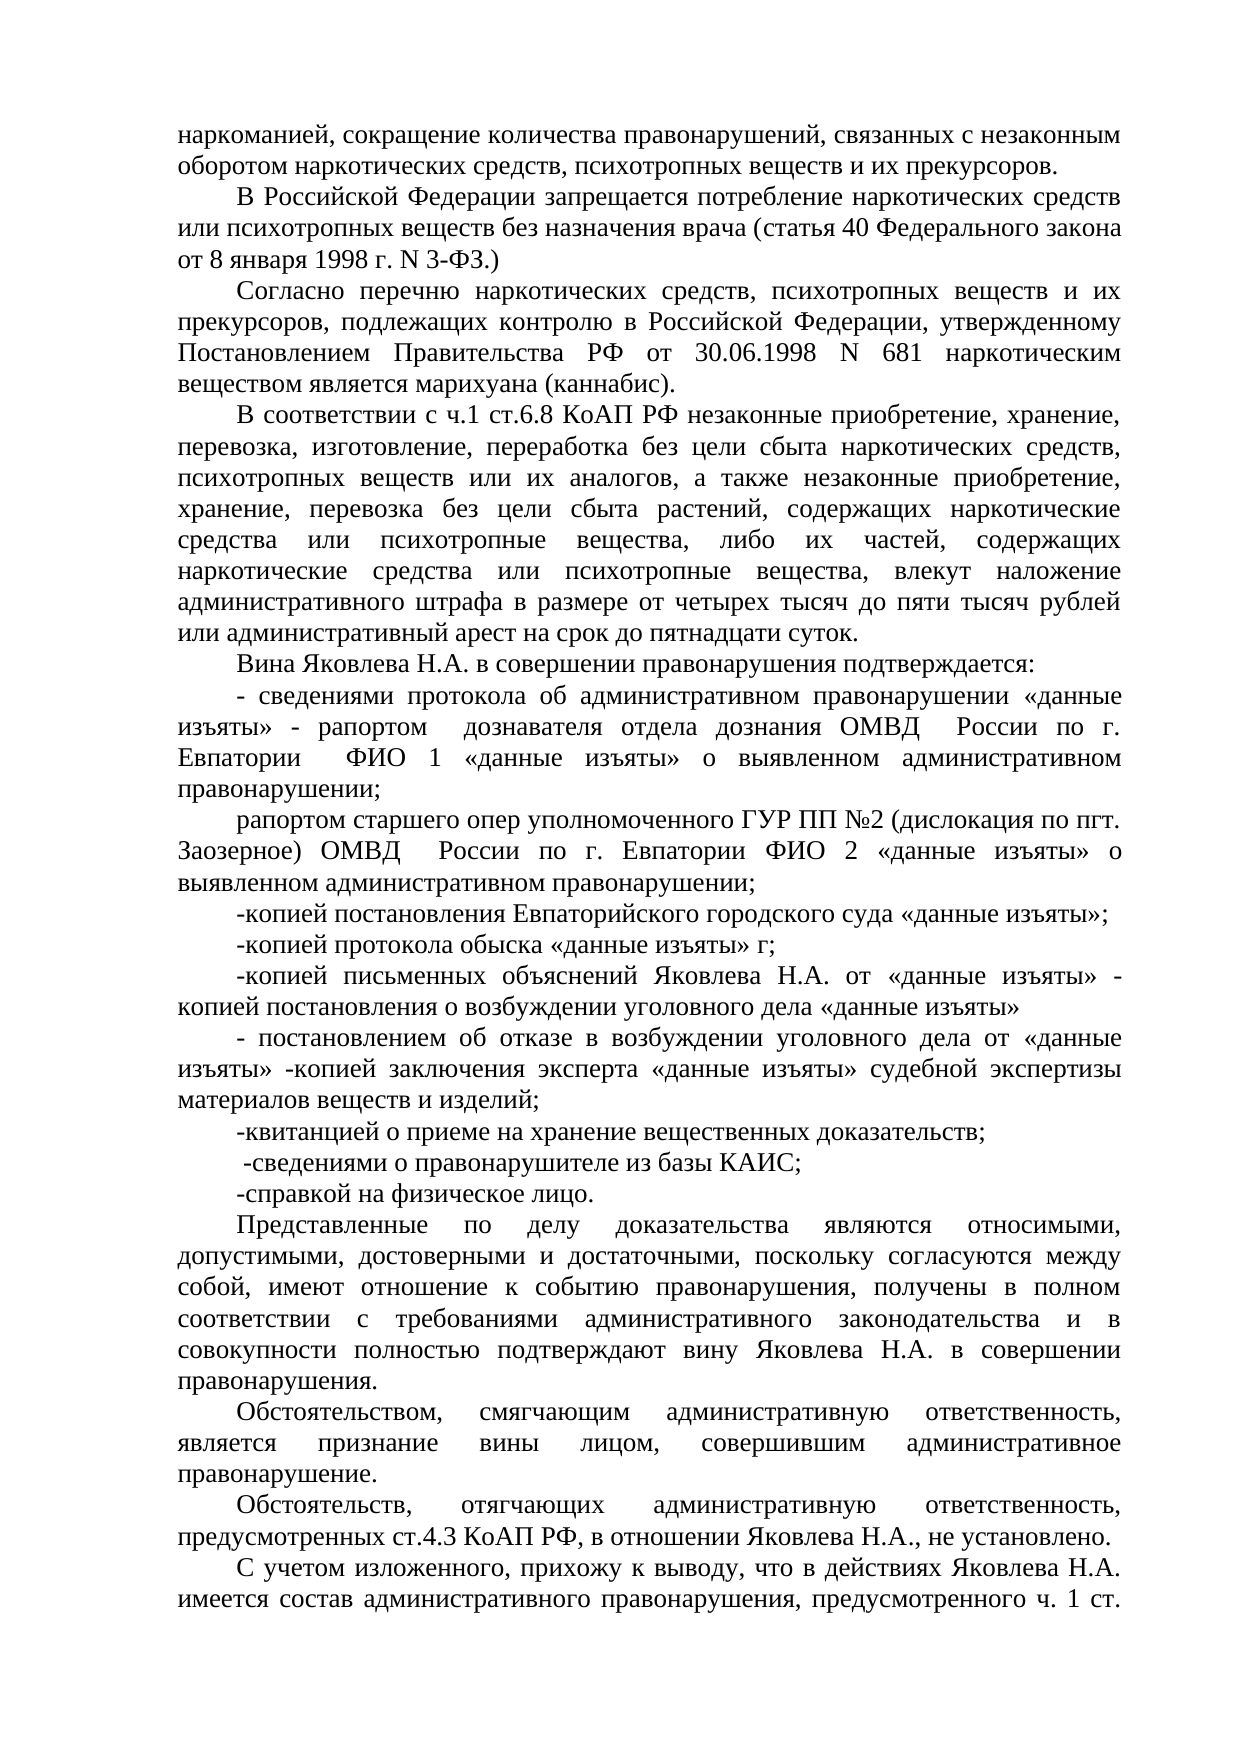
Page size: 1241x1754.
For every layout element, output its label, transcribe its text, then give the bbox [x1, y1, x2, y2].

text рапортом старшего опер уполномоченного ГУР ПП №2 (дислокация по пгт. Заозерное) ОМВД России по г. Евпатории ФИО 2 «данные изъяты» о выявленном административном правонарушении; [177, 803, 1122, 897]
text - сведениями протокола об административном правонарушении «данные изъяты» - рапортом дознавателя отдела дознания ОМВД России по г. Евпатории ФИО 1 «данные изъяты» о выявленном административном правонарушении; [177, 679, 1122, 803]
text -справкой на физическое лицо. [177, 1177, 1122, 1208]
text -копией протокола обыска «данные изъяты» г; [177, 928, 1122, 959]
text Согласно перечню наркотических средств, психотропных веществ и их прекурсоров, подлежащих контролю в Российской Федерации, утвержденному Постановлением Правительства РФ от 30.06.1998 N 681 наркотическим веществом является марихуана (каннабис). [177, 274, 1122, 398]
text Обстоятельств, отягчающих административную ответственность, предусмотренных ст.4.3 КоАП РФ, в отношении Яковлева Н.А., не установлено. [177, 1488, 1122, 1551]
text -квитанцией о приеме на хранение вещественных доказательств; [177, 1115, 1122, 1146]
text Вина Яковлева Н.А. в совершении правонарушения подтверждается: [177, 648, 1122, 679]
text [177, 1551, 1122, 1613]
text -копией письменных объяснений Яковлева Н.А. от «данные изъяты» - копией постановления о возбуждении уголовного дела «данные изъяты» [177, 959, 1122, 1021]
text Представленные по делу доказательства являются относимыми, допустимыми, достоверными и достаточными, поскольку согласуются между собой, имеют отношение к событию правонарушения, получены в полном соответствии с требованиями административного законодательства и в совокупности полностью подтверждают вину Яковлева Н.А. в совершении правонарушения. [177, 1208, 1122, 1395]
text - постановлением об отказе в возбуждении уголовного дела от «данные изъяты» -копией заключения эксперта «данные изъяты» судебной экспертизы материалов веществ и изделий; [177, 1021, 1122, 1115]
text -копией постановления Евпаторийского городского суда «данные изъяты»; [177, 897, 1122, 928]
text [177, 118, 1122, 180]
text -сведениями о правонарушителе из базы КАИС; [177, 1146, 1122, 1177]
text В Российской Федерации запрещается потребление наркотических средств или психотропных веществ без назначения врача (статья 40 Федерального закона от 8 января 1998 г. N 3-ФЗ.) [177, 180, 1122, 274]
text Обстоятельством, смягчающим административную ответственность, является признание вины лицом, совершившим административное правонарушение. [177, 1395, 1122, 1488]
text В соответствии с ч.1 ст.6.8 КоАП РФ незаконные приобретение, хранение, перевозка, изготовление, переработка без цели сбыта наркотических средств, психотропных веществ или их аналогов, а также незаконные приобретение, хранение, перевозка без цели сбыта растений, содержащих наркотические средства или психотропные вещества, либо их частей, содержащих наркотические средства или психотропные вещества, влекут наложение административного штрафа в размере от четырех тысяч до пяти тысяч рублей или административный арест на срок до пятнадцати суток. [177, 398, 1122, 648]
